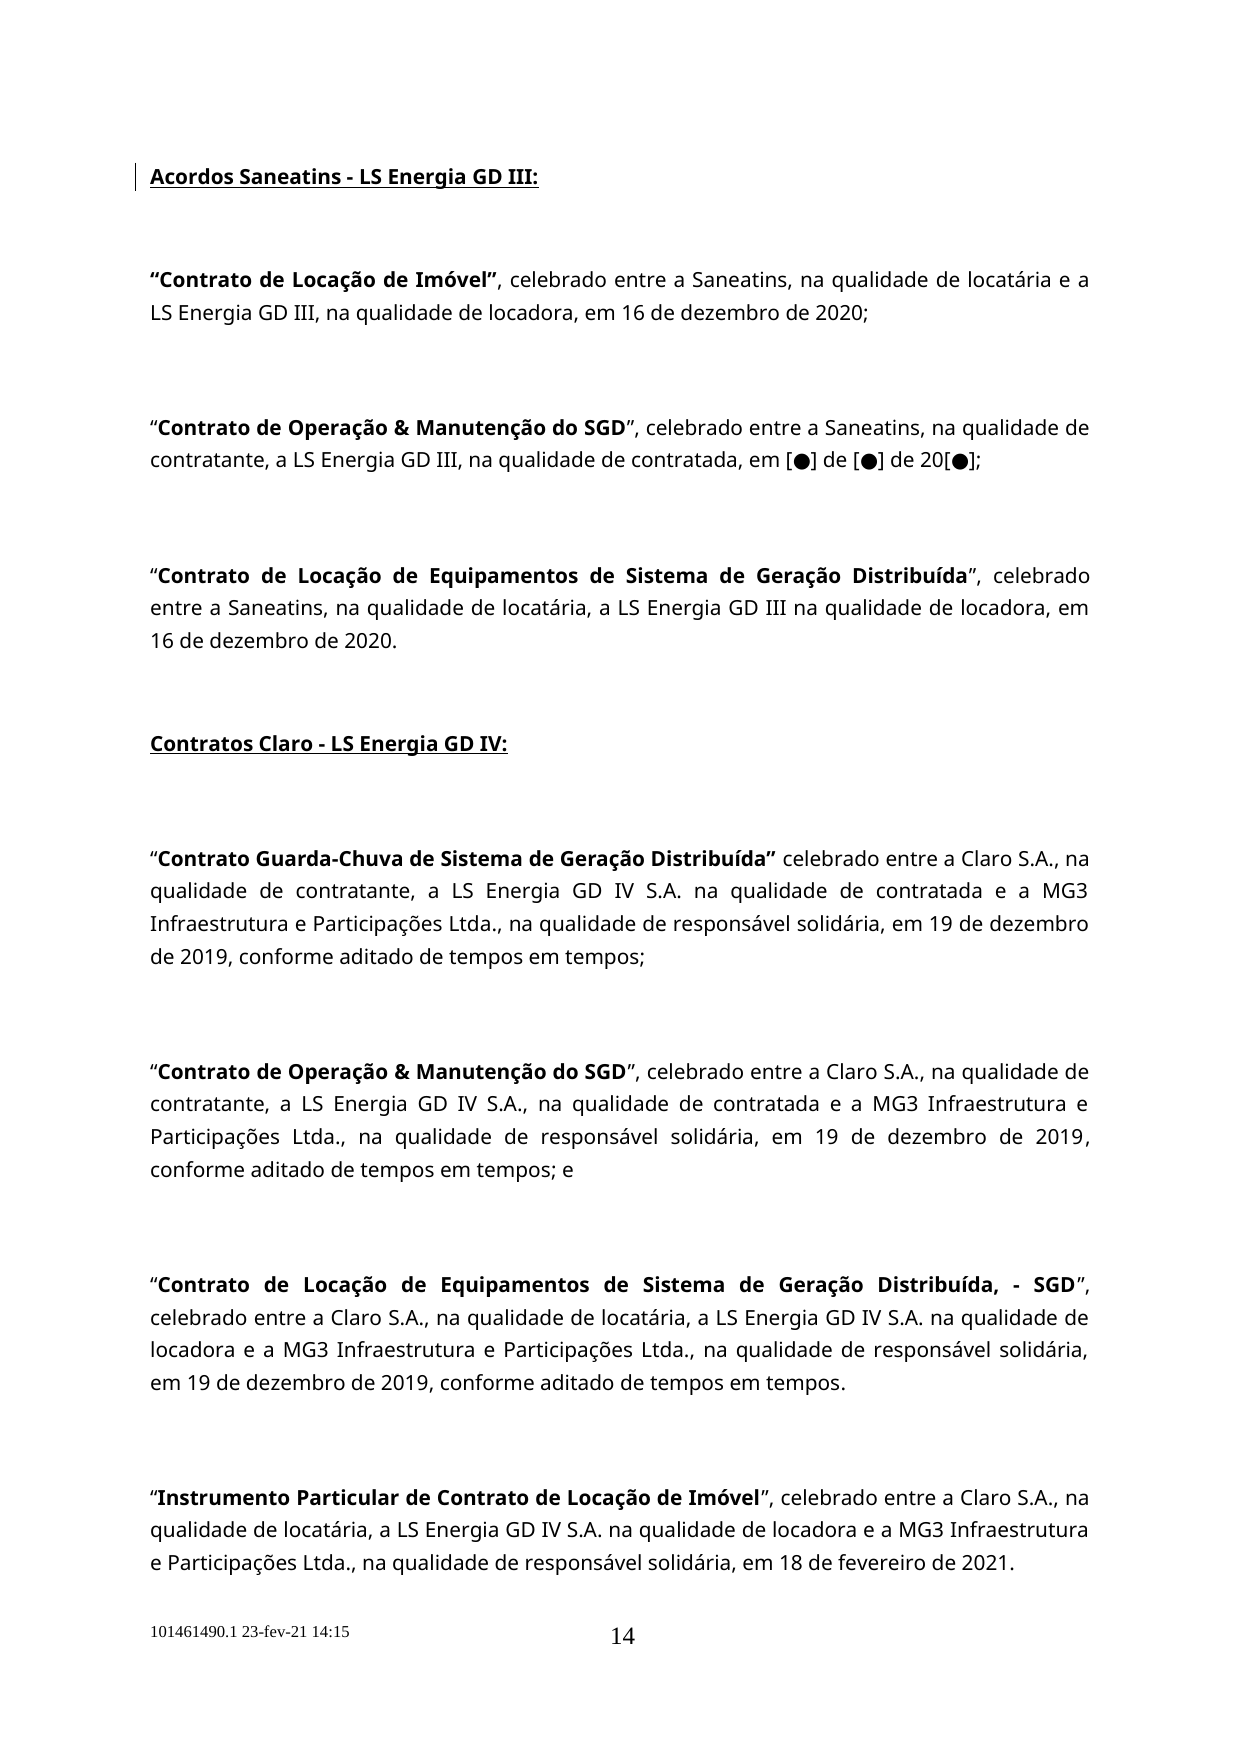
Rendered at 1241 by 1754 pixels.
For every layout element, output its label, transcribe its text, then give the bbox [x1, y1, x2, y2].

text Contratos Claro - LS Energia GD IV: [150, 729, 1090, 757]
text “Contrato de Locação de Imóvel”, celebrado entre a Saneatins, na qualidade de locatária e a LS Energia GD III, na qualidade de locadora, em 16 de dezembro de 2020; [150, 265, 1090, 326]
text Acordos Saneatins - LS Energia GD III: [150, 162, 1090, 191]
text “Contrato Guarda-Chuva de Sistema de Geração Distribuída” celebrado entre a Claro S.A., na qualidade de contratante, a LS Energia GD IV S.A. na qualidade de contratada e a MG3 Infraestrutura e Participações Ltda., na qualidade de responsável solidária, em 19 de dezembro de 2019, conforme aditado de tempos em tempos; [150, 844, 1090, 970]
text “Contrato de Locação de Equipamentos de Sistema de Geração Distribuída, - SGD”, celebrado entre a Claro S.A., na qualidade de locatária, a LS Energia GD IV S.A. na qualidade de locadora e a MG3 Infraestrutura e Participações Ltda., na qualidade de responsável solidária, em 19 de dezembro de 2019, conforme aditado de tempos em tempos. [150, 1270, 1090, 1396]
text “Contrato de Locação de Equipamentos de Sistema de Geração Distribuída”, celebrado entre a Saneatins, na qualidade de locatária, a LS Energia GD III na qualidade de locadora, em 16 de dezembro de 2020. [150, 561, 1090, 654]
text “Contrato de Operação & Manutenção do SGD”, celebrado entre a Claro S.A., na qualidade de contratante, a LS Energia GD IV S.A., na qualidade de contratada e a MG3 Infraestrutura e Participações Ltda., na qualidade de responsável solidária, em 19 de dezembro de 2019, conforme aditado de tempos em tempos; e [150, 1057, 1090, 1183]
text “Contrato de Operação & Manutenção do SGD”, celebrado entre a Saneatins, na qualidade de contratante, a LS Energia GD III, na qualidade de contratada, em [●] de [●] de 20[●]; [150, 413, 1090, 474]
text “Instrumento Particular de Contrato de Locação de Imóvel”, celebrado entre a Claro S.A., na qualidade de locatária, a LS Energia GD IV S.A. na qualidade de locadora e a MG3 Infraestrutura e Participações Ltda., na qualidade de responsável solidária, em 18 de fevereiro de 2021. [150, 1483, 1090, 1577]
